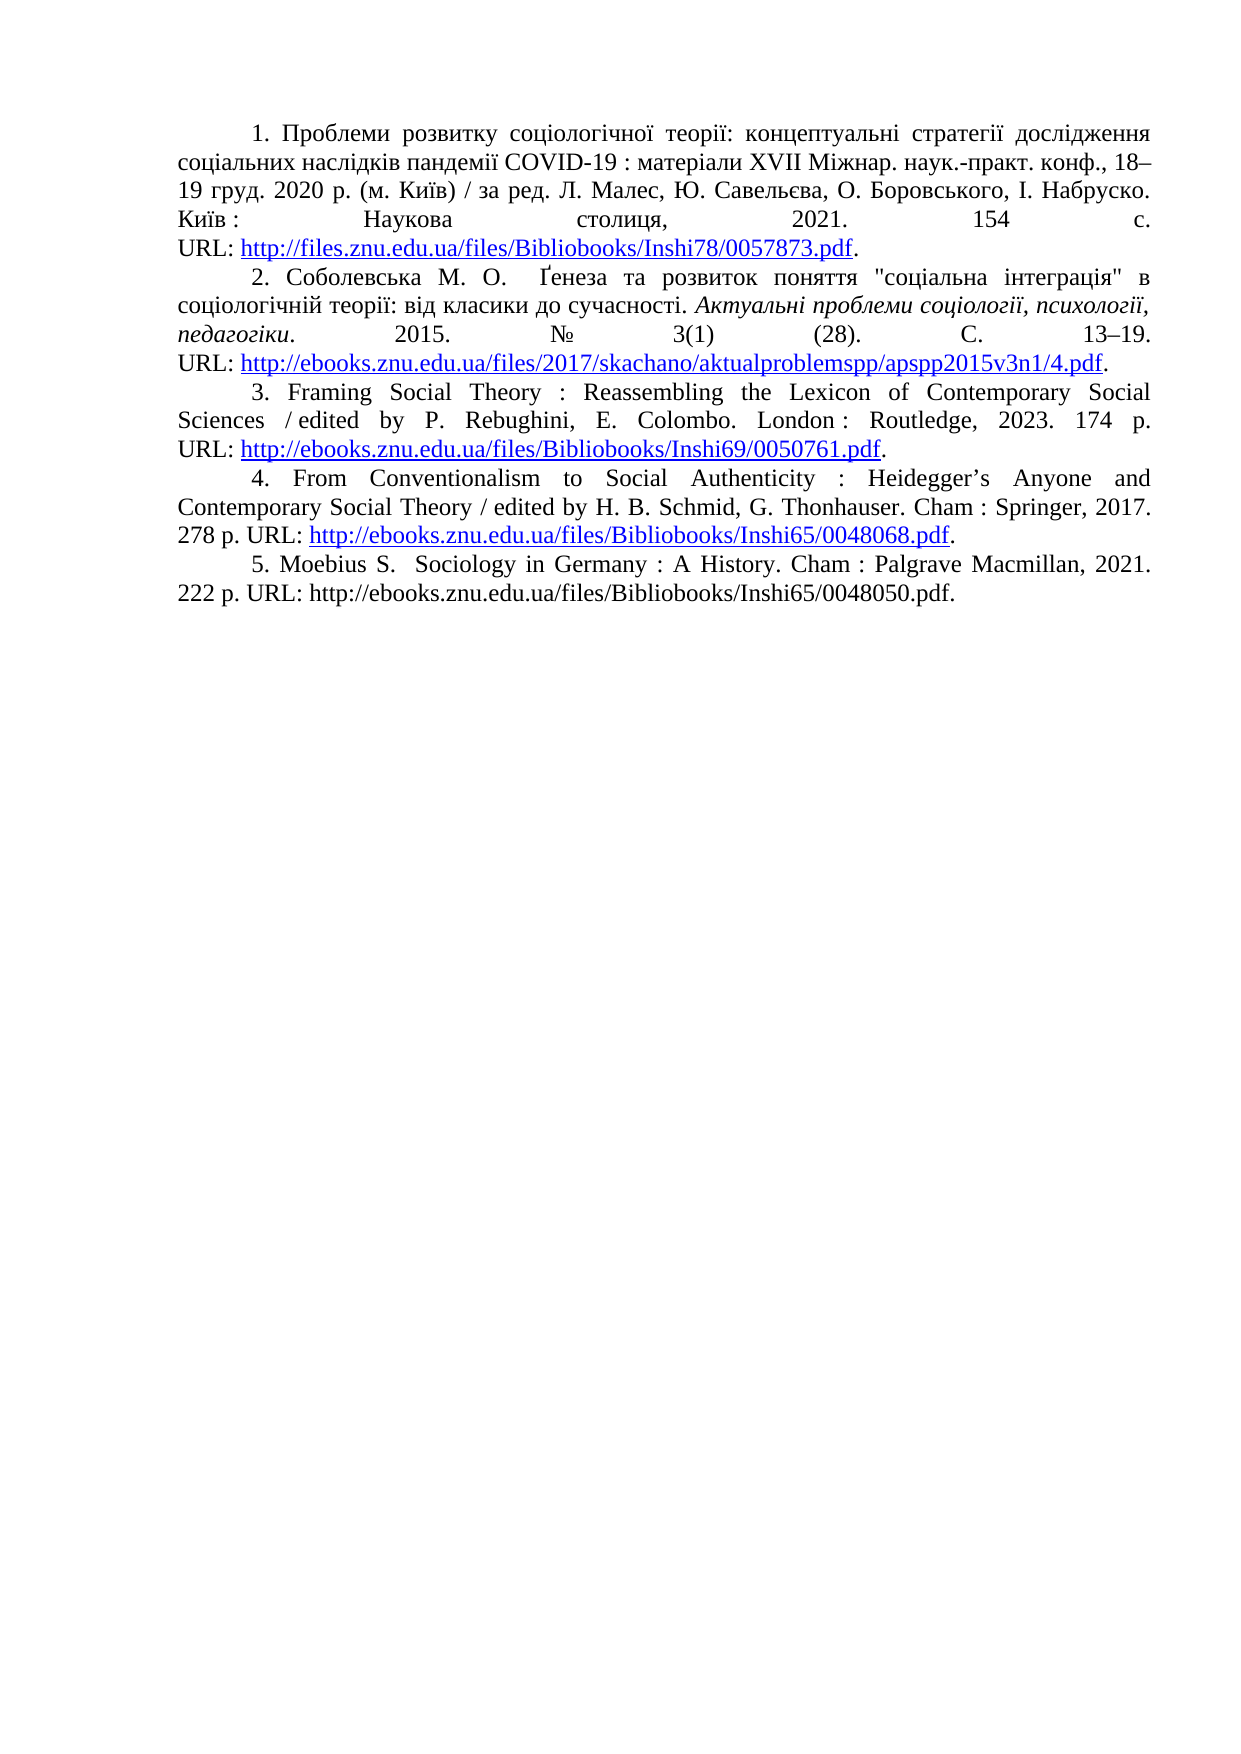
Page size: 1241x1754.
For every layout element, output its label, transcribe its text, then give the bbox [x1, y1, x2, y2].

text 5. Moebius S. Sociology in Germany : A History. Cham : Palgrave Macmillan, 2021. 222 p. URL: http://ebooks.znu.edu.ua/files/Bibliobooks/Inshi65/0048050.pdf. [177, 549, 1152, 607]
text 3. Framing Social Theory : Reassembling the Lexicon of Contemporary Social Sciences / edited by P. Rebughini, . London : Routledge, 2023. 174 p. URL: http://ebooks.znu.edu.ua/files/Bibliobooks/Inshi69/0050761.pdf. [177, 377, 1152, 463]
text 1. Проблеми розвитку соціологічної теорії: концептуальні стратегії дослідження соціальних наслідків пандемії COVID-19 : матеріали ХVІI Міжнар. наук.-практ. конф., 18–19 груд. 2020 р. (м. Київ) / за ред. Л. Малес, Ю. Савельєва, О. Боровського, І. Набруско. Київ : Наукова столиця, 2021. 154 с. URL: http://files.znu.edu.ua/files/Bibliobooks/Inshi78/0057873.pdf. [177, 118, 1152, 262]
text 4. From Conventionalism to Social Authenticity : Heidegger’s Anyone and Contemporary Social Theory / edited by H. B. Schmid, G. Thonhauser. Cham : Springer, 2017. 278 p. URL: http://ebooks.znu.edu.ua/files/Bibliobooks/Inshi65/0048068.pdf. [177, 463, 1152, 549]
text 2. Соболевська М. О. Ґенеза та розвиток поняття "соціальна інтеграція" в соціологічній теорії: від класики до сучасності. Актуальні проблеми соціології, психології, педагогіки. 2015. № 3(1) (28). C. 13–19. URL: http://ebooks.znu.edu.ua/files/2017/skachano/aktualproblemspp/apspp2015v3n1/4.pdf. [177, 262, 1152, 377]
